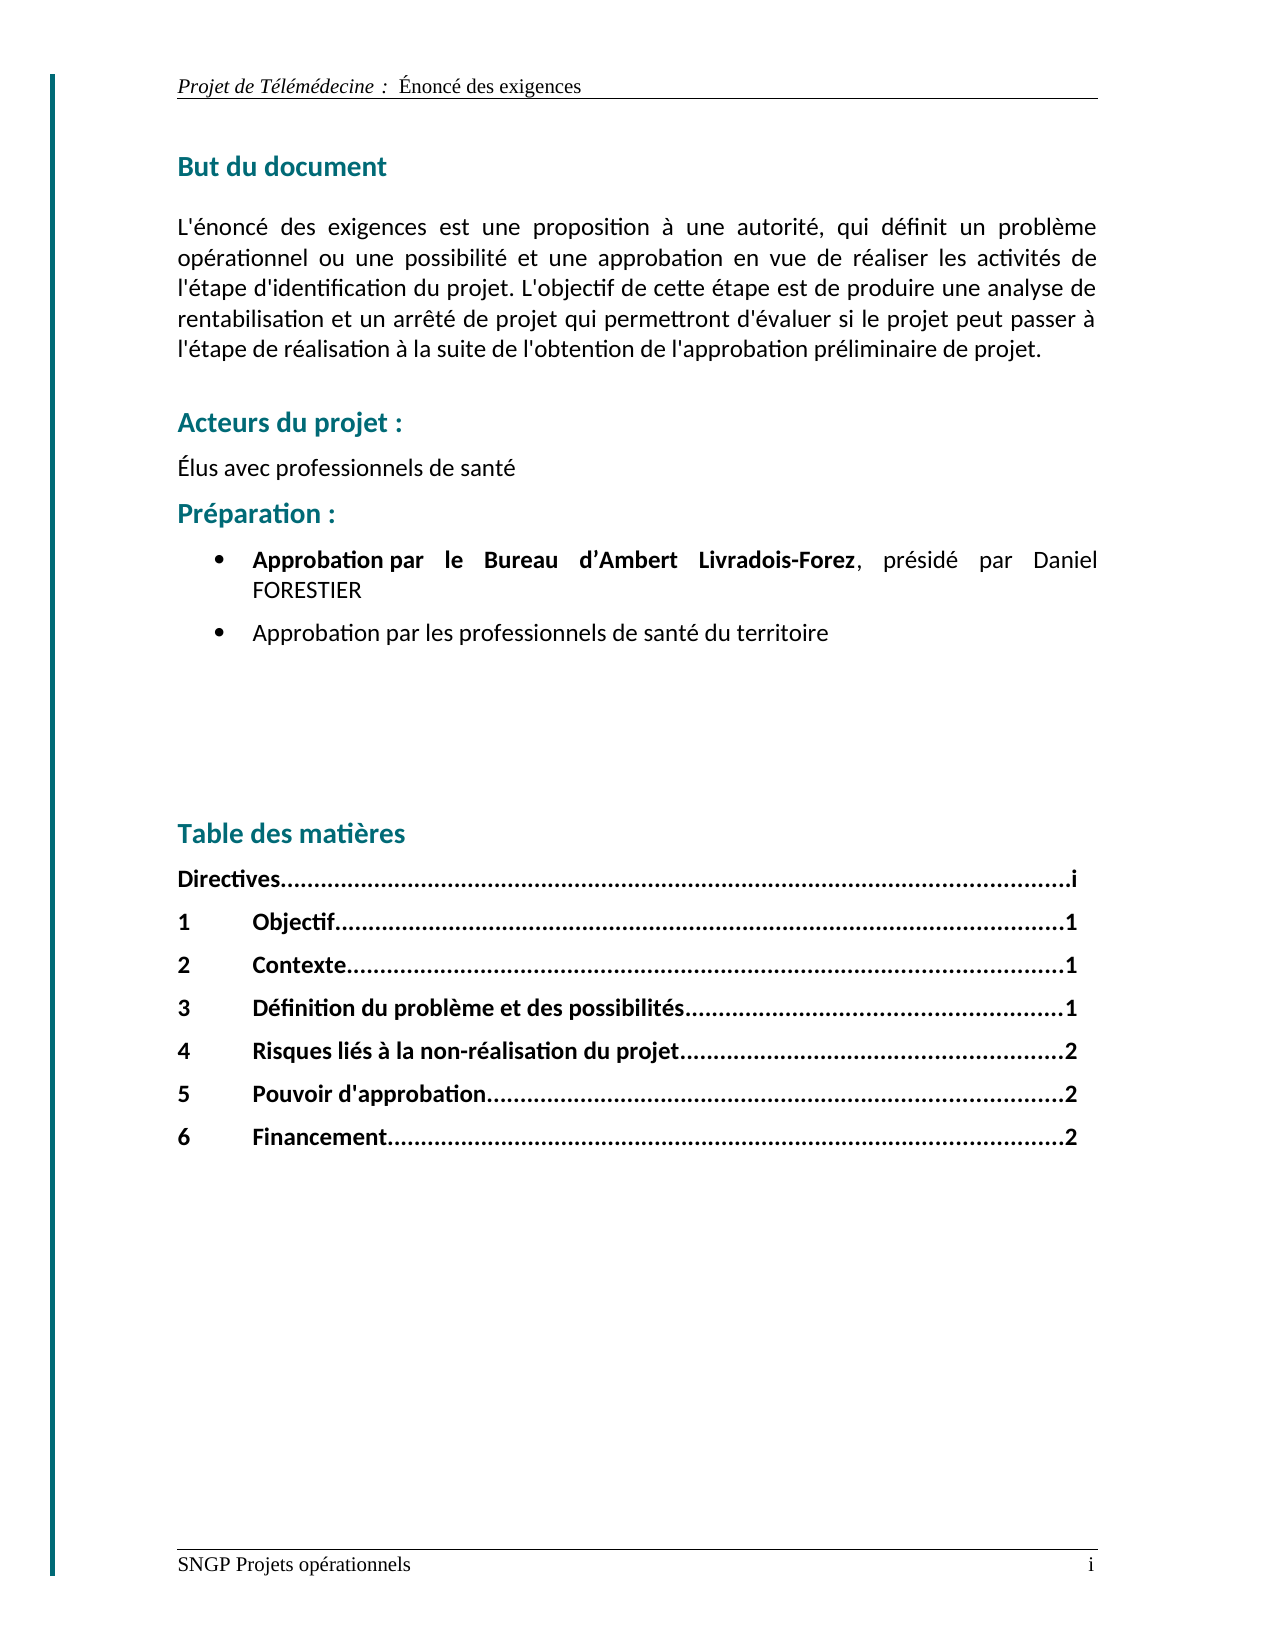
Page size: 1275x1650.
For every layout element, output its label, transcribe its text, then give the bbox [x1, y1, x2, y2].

text L'énoncé des exigences est une proposition à une autorité, qui définit un problème opérationnel ou une possibilité et une approbation en vue de réaliser les activités de l'étape d'identification du projet. L'objectif de cette étape est de produire une analyse de rentabilisation et un arrêté de projet qui permettront d'évaluer si le projet peut passer à l'étape de réalisation à la suite de l'obtention de l'approbation préliminaire de projet. [177, 211, 1098, 364]
text 1 Objectif 1 [177, 906, 1098, 937]
text 4 Risques liés à la non-réalisation du projet 2 [177, 1035, 1098, 1066]
text Directives i [177, 863, 1098, 893]
text 3 Définition du problème et des possibilités 1 [177, 992, 1098, 1023]
text Acteurs du projet : [177, 404, 1098, 440]
list Approbation par le Bureau d’Ambert Livradois-Forez, présidé par Daniel FORESTIER [215, 544, 1098, 605]
text 6 Financement 2 [177, 1121, 1098, 1152]
list Approbation par les professionnels de santé du territoire [215, 617, 1098, 648]
text Table des matières [177, 815, 1098, 851]
text Élus avec professionnels de santé [177, 453, 1098, 483]
text Préparation : [177, 496, 1098, 531]
text 2 Contexte 1 [177, 949, 1098, 979]
text 5 Pouvoir d'approbation 2 [177, 1078, 1098, 1109]
text But du document [177, 148, 1098, 183]
